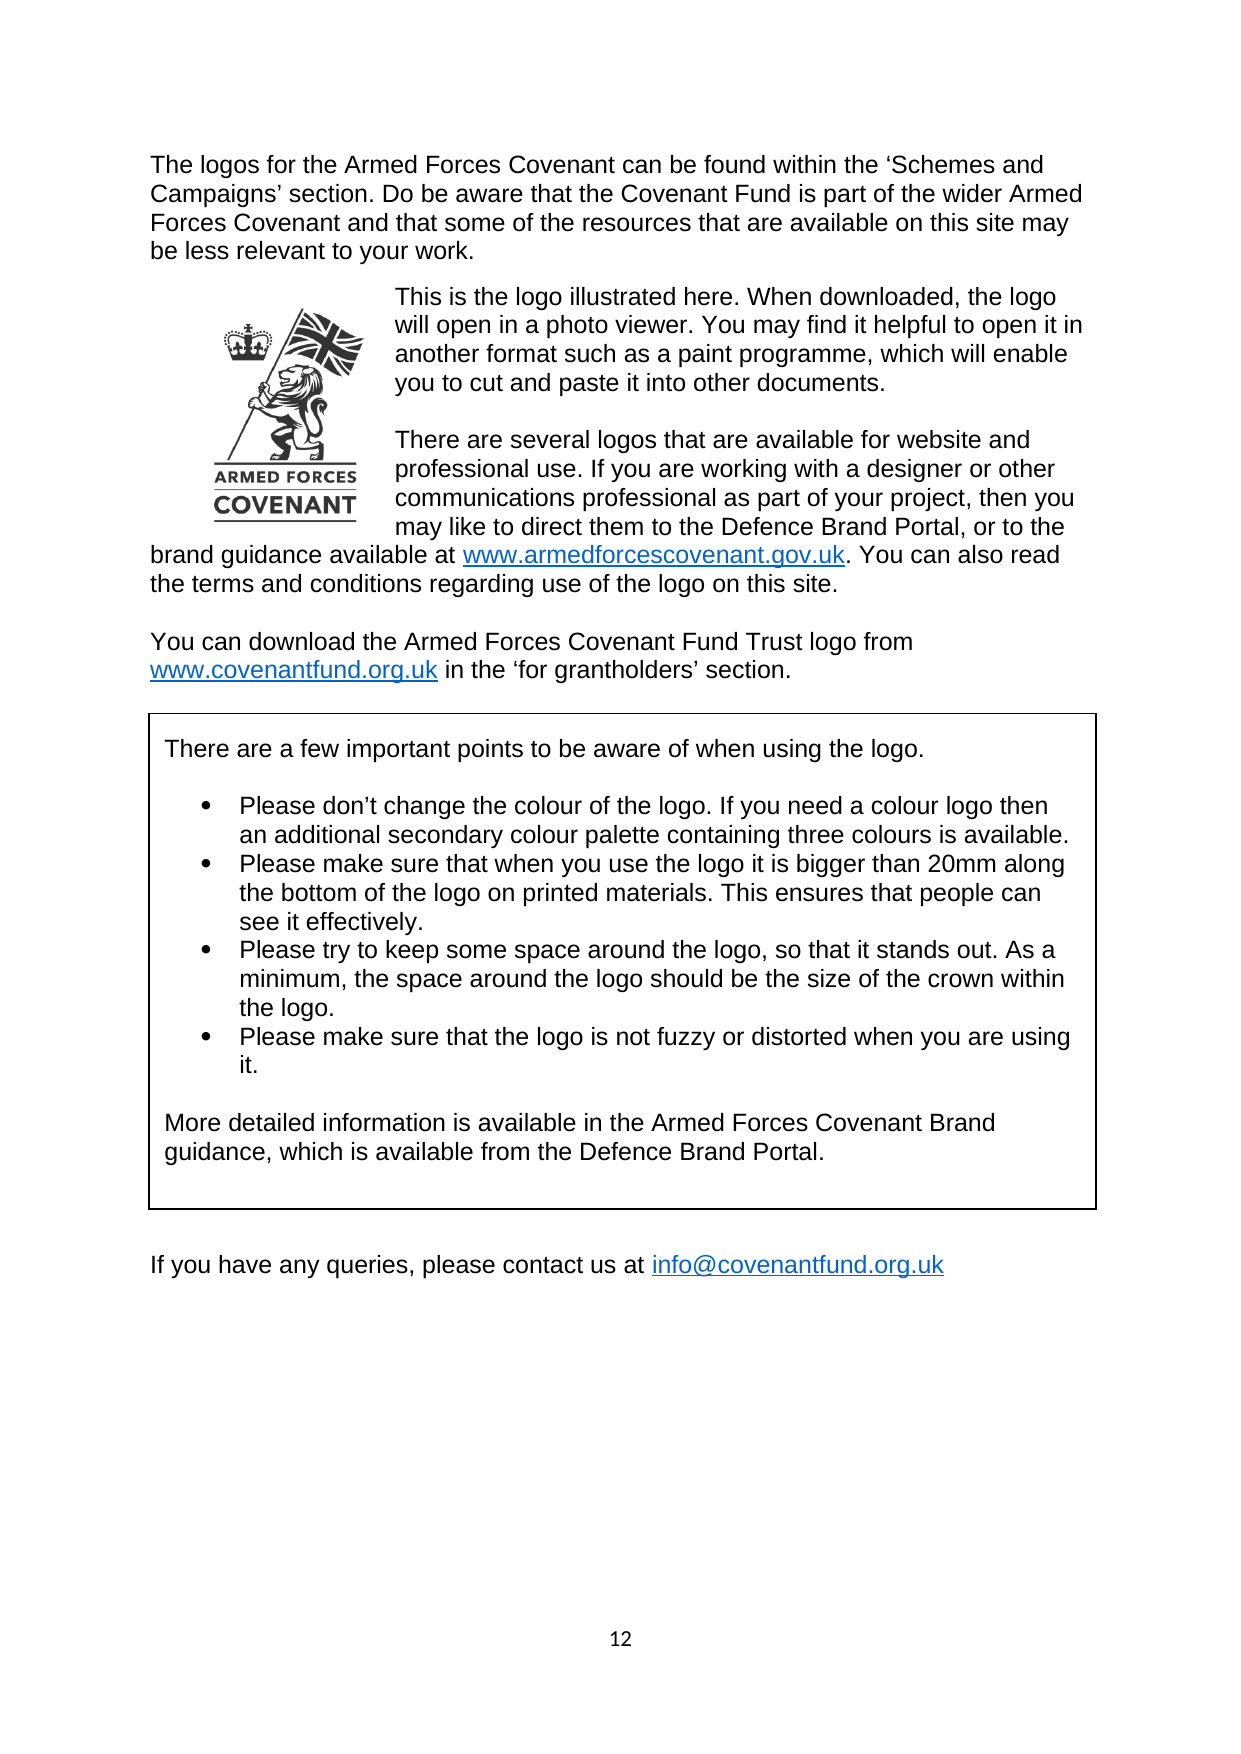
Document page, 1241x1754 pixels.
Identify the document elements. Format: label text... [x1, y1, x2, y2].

text The logos for the Armed Forces Covenant can be found within the ‘Schemes and Campaigns’ section. Do be aware that the Covenant Fund is part of the wider Armed Forces Covenant and that some of the resources that are available on this site may be less relevant to your work. [150, 150, 1090, 265]
text This is the logo illustrated here. When downloaded, the logo will open in a photo viewer. You may find it helpful to open it in another format such as a paint programme, which will enable you to cut and paste it into other documents. [150, 282, 1090, 397]
list You can download the Armed Forces Covenant Fund Trust logo from www.covenantfund.org.uk in the ‘for grantholders’ section. [150, 627, 1090, 684]
picture [194, 291, 376, 537]
text If you have any queries, please contact us at info@covenantfund.org.uk [150, 1250, 1090, 1279]
text There are several logos that are available for website and professional use. If you are working with a designer or other communications professional as part of your project, then you may like to direct them to the Defence Brand Portal, or to the brand guidance available at www.armedforcescovenant.gov.uk. You can also read the terms and conditions regarding use of the logo on this site. [150, 425, 1090, 598]
